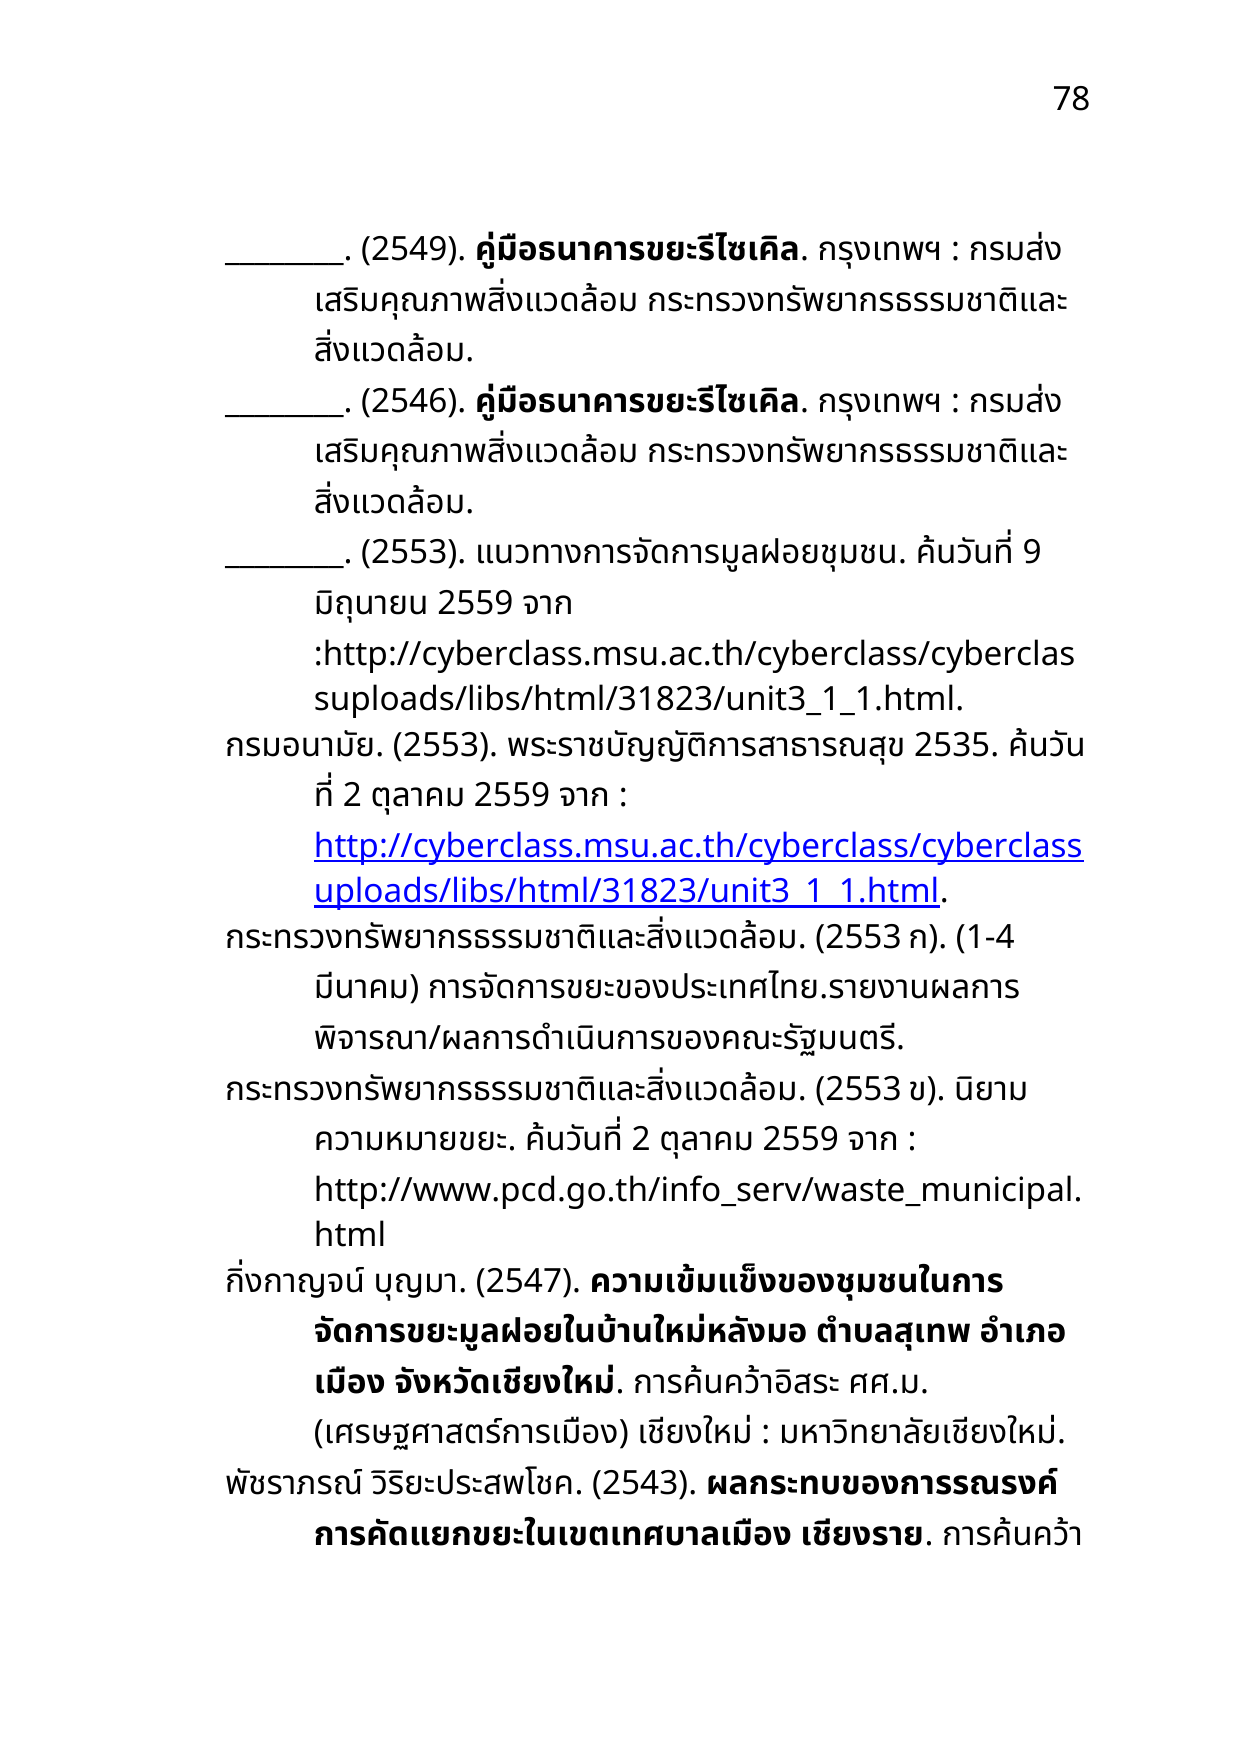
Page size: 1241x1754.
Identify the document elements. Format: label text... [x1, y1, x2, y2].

text ________. (2549). คู่มือธนาคารขยะรีไซเคิล. กรุงเทพฯ : กรมส่งเสริมคุณภาพสิ่งแวดล้อม กระทรวงทรัพยากรธรรมชาติและสิ่งแวดล้อม. [225, 225, 1090, 377]
text กระทรวงทรัพยากรธรรมชาติและสิ่งแวดล้อม. (2553ก). (1-4 มีนาคม) การจัดการขยะของประเทศไทย.รายงานผลการพิจารณา/ผลการดำเนินการของคณะรัฐมนตรี. [225, 912, 1090, 1064]
text กรมอนามัย. (2553). พระราชบัญญัติการสาธารณสุข 2535. ค้นวันที่ 2 ตุลาคม 2559 จาก : http://cyberclass.msu.ac.th/cyberclass/cyberclassuploads/libs/html/31823/unit3_1_1.html. [225, 720, 1090, 912]
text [225, 1459, 1090, 1560]
text กิ่งกาญจน์ บุญมา. (2547). ความเข้มแข็งของชุมชนในการจัดการขยะมูลฝอยในบ้านใหม่หลังมอ ตำบลสุเทพ อำเภอเมือง จังหวัดเชียงใหม่. การค้นคว้าอิสระ ศศ.ม. (เศรษฐศาสตร์การเมือง) เชียงใหม่ : มหาวิทยาลัยเชียงใหม่. [225, 1256, 1090, 1459]
text ________. (2546). คู่มือธนาคารขยะรีไซเคิล. กรุงเทพฯ : กรมส่งเสริมคุณภาพสิ่งแวดล้อม กระทรวงทรัพยากรธรรมชาติและสิ่งแวดล้อม. [225, 377, 1090, 528]
text ________. (2553). แนวทางการจัดการมูลฝอยชุมชน. ค้นวันที่ 9 มิถุนายน 2559 จาก :http://cyberclass.msu.ac.th/cyberclass/cyberclassuploads/libs/html/31823/unit3_1_1.html. [225, 528, 1090, 720]
text กระทรวงทรัพยากรธรรมชาติและสิ่งแวดล้อม. (2553ข). นิยามความหมายขยะ. ค้นวันที่ 2 ตุลาคม 2559 จาก : http://www.pcd.go.th/info_serv/waste_municipal.html [225, 1064, 1090, 1256]
